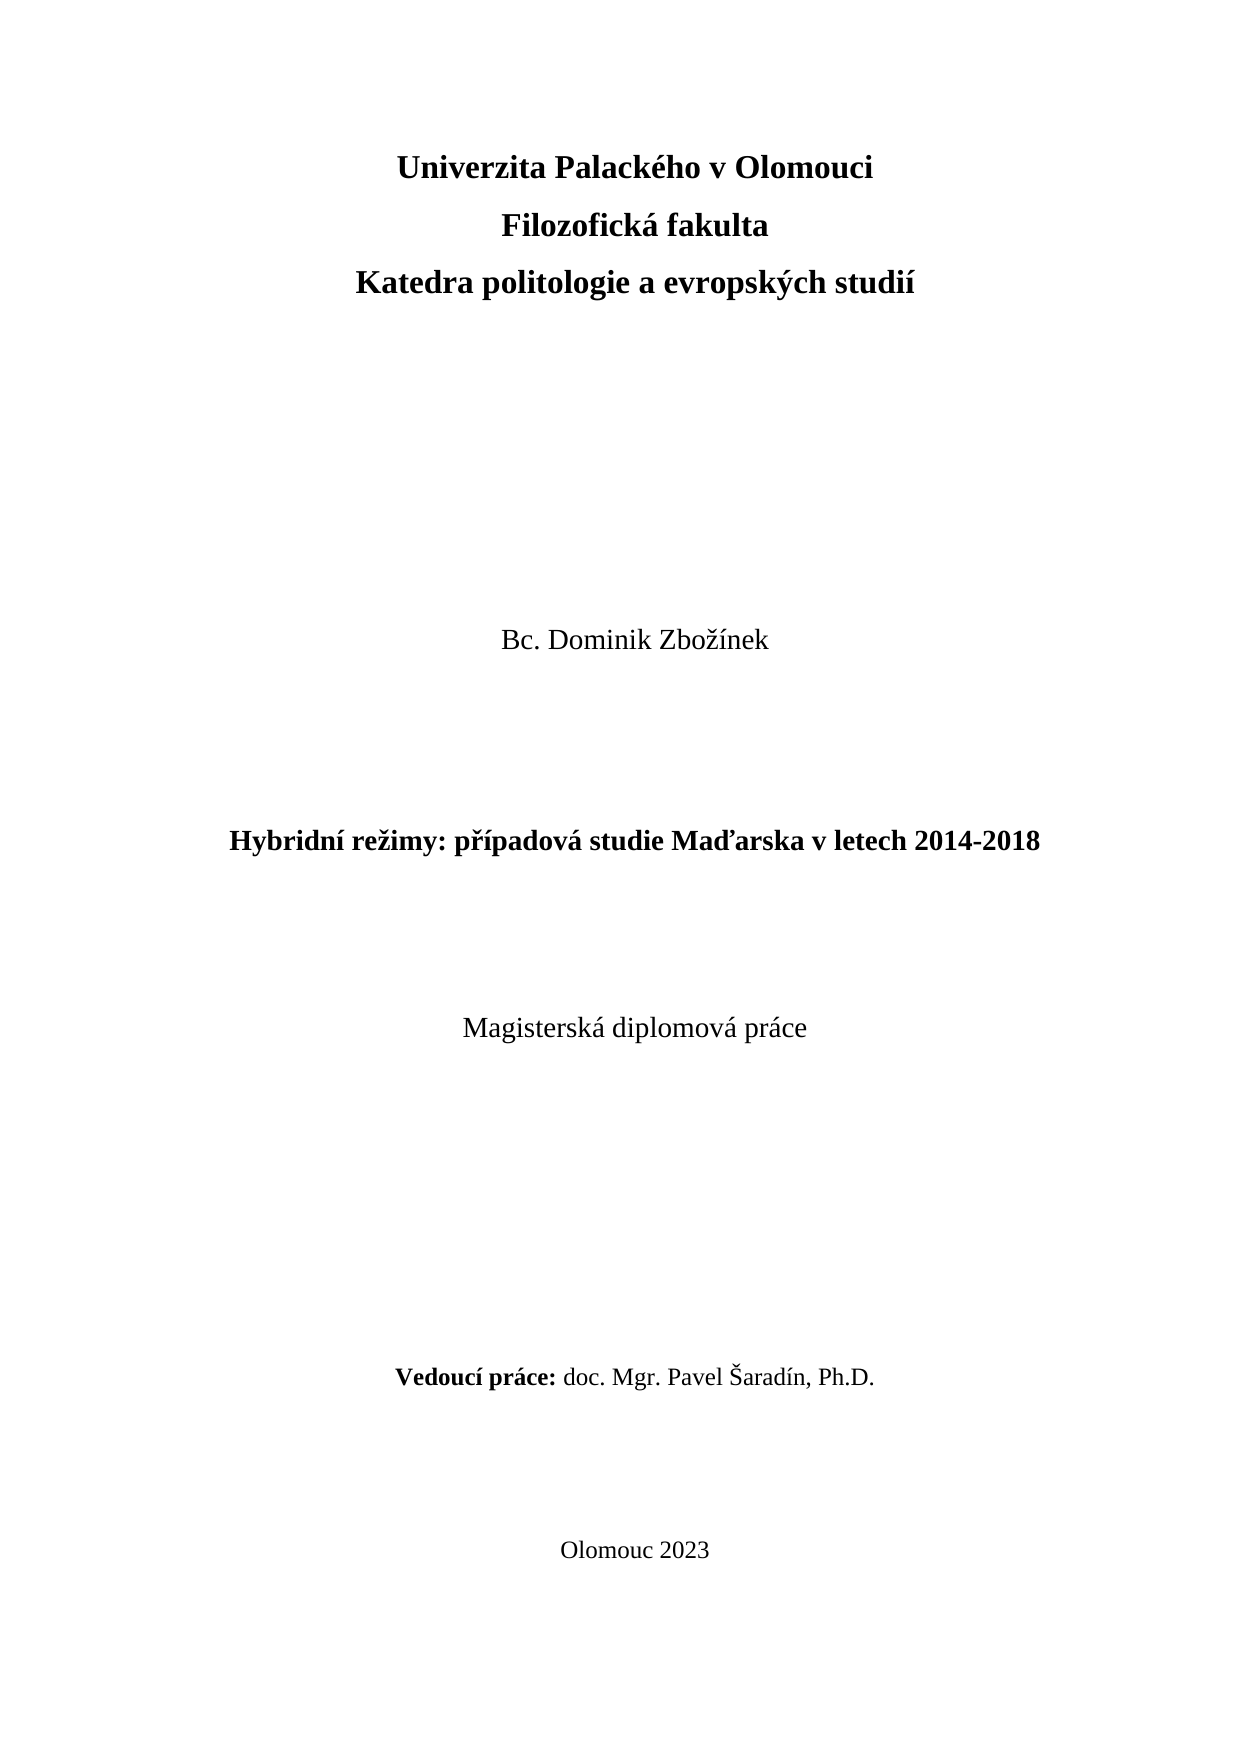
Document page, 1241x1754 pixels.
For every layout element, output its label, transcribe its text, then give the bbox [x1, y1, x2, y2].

text Vedoucí práce: doc. Mgr. Pavel Šaradín, Ph.D. [177, 1362, 1092, 1391]
text Olomouc 2023 [177, 1535, 1092, 1563]
text Bc. Dominik Zbožínek [177, 622, 1092, 656]
text Hybridní režimy: případová studie Maďarska v letech 2014-2018 [177, 823, 1092, 857]
text Magisterská diplomová práce [177, 1010, 1092, 1044]
text Univerzita Palackého v Olomouci Filozofická fakulta Katedra politologie a evropských studií [177, 148, 1092, 301]
